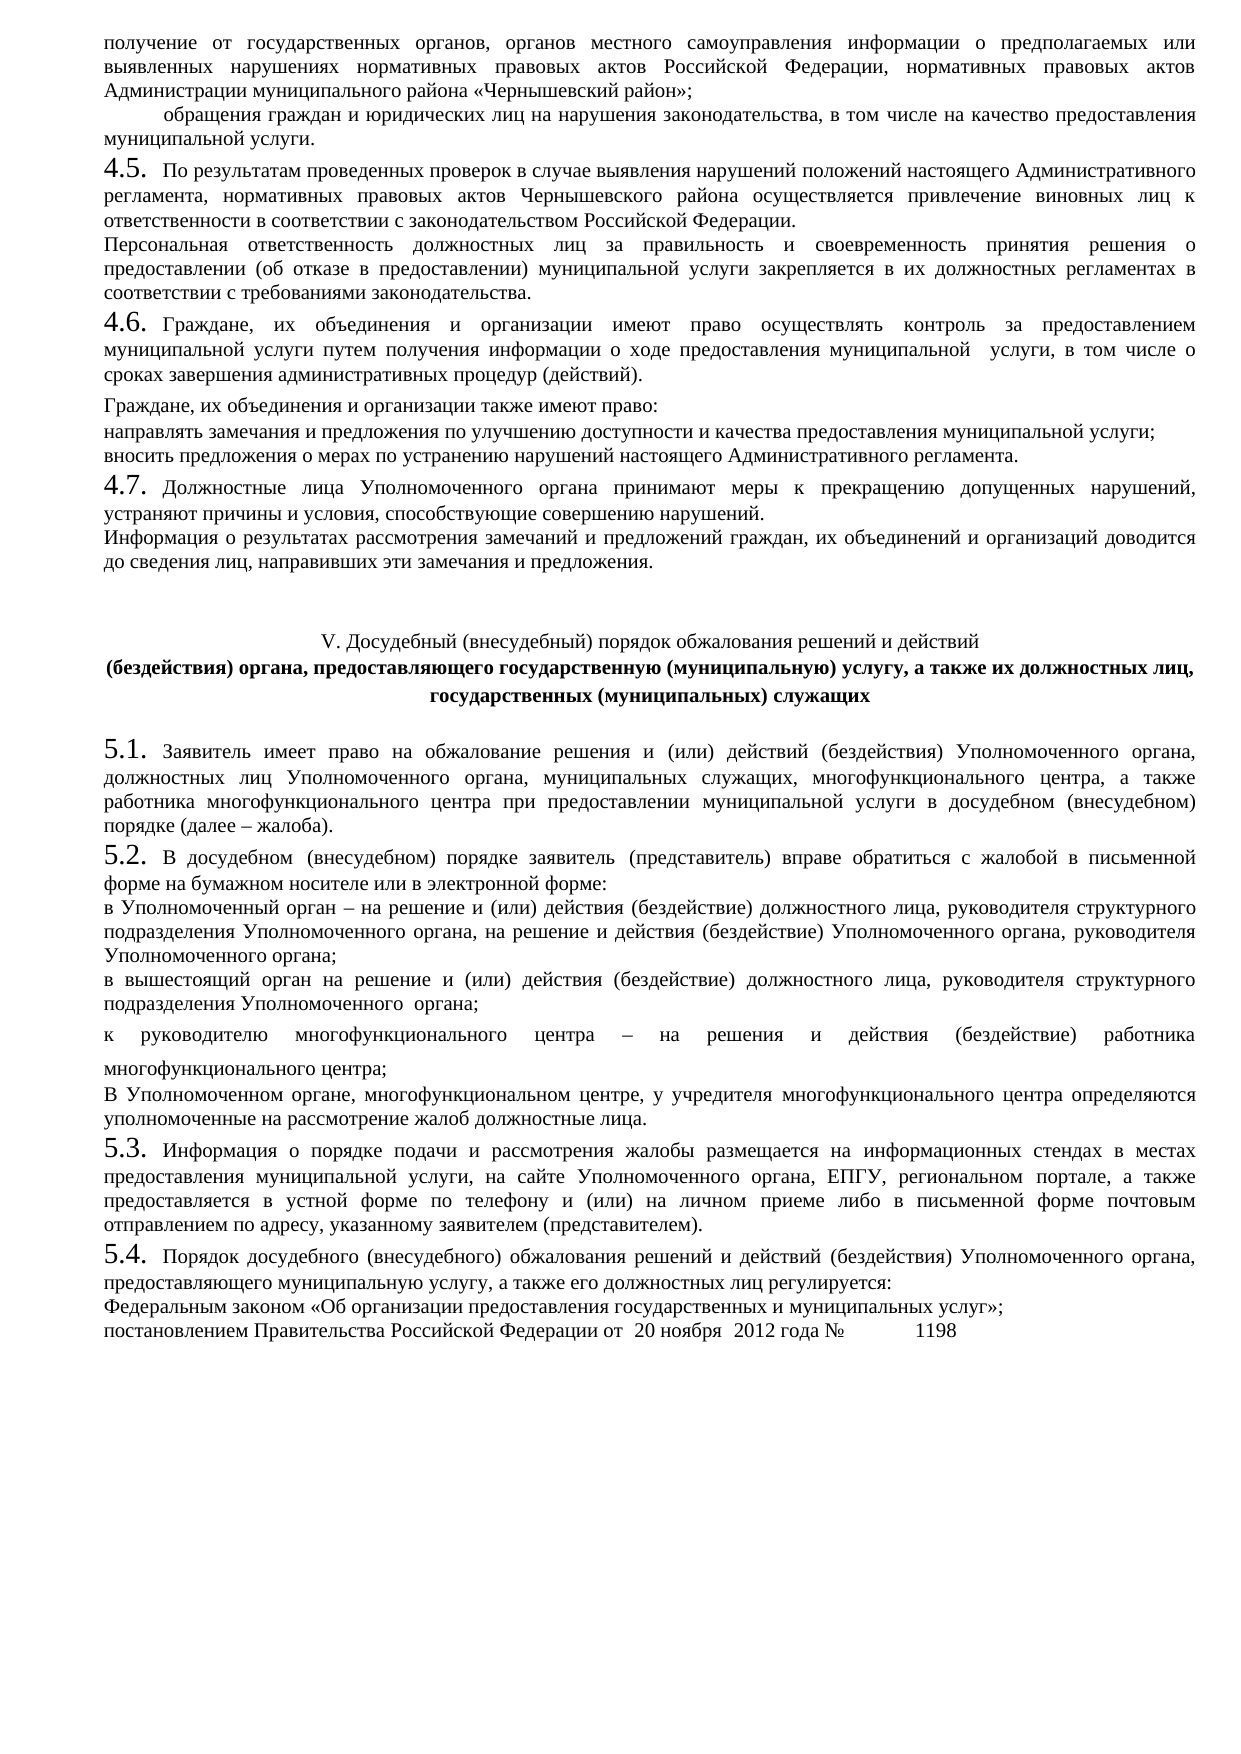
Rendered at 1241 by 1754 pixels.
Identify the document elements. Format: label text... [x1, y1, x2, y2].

subtitle V. Досудебный (внесудебный) порядок обжалования решений и действий [103, 622, 1196, 655]
text вносить предложения о мерах по устранению нарушений настоящего Административного регламента. [103, 443, 1196, 467]
list Порядок досудебного (внесудебного) обжалования решений и действий (бездействия) Уполномоченного органа, предоставляющего муниципальную услугу, а также его должностных лиц регулируется: [103, 1236, 1196, 1294]
text получение от государственных органов, органов местного самоуправления информации о предполагаемых или выявленных нарушениях нормативных правовых актов Российской Федерации, нормативных правовых актов Администрации муниципального района «Чернышевский район»; [103, 29, 1196, 102]
list Должностные лица Уполномоченного органа принимают меры к прекращению допущенных нарушений, устраняют причины и условия, способствующие совершению нарушений. [103, 467, 1196, 525]
list постановлением Правительства Российской Федерации от 20 ноября 2012 года № 1198 [103, 1318, 1196, 1342]
list Граждане, их объединения и организации имеют право осуществлять контроль за предоставлением муниципальной услуги путем получения информации о ходе предоставления муниципальной услуги, в том числе о сроках завершения административных процедур (действий). [103, 304, 1196, 386]
text направлять замечания и предложения по улучшению доступности и качества предоставления муниципальной услуги; [103, 419, 1196, 443]
text (бездействия) органа, предоставляющего государственную (муниципальную) услугу, а также их должностных лиц, государственных (муниципальных) служащих [103, 655, 1196, 707]
text к руководителю многофункционального центра – на решения и действия (бездействие) работника многофункционального центра; [103, 1015, 1196, 1082]
list В досудебном (внесудебном) порядке заявитель (представитель) вправе обратиться с жалобой в письменной форме на бумажном носителе или в электронной форме: [103, 837, 1196, 895]
list Информация о порядке подачи и рассмотрения жалобы размещается на информационных стендах в местах предоставления муниципальной услуги, на сайте Уполномоченного органа, ЕПГУ, региональном портале, а также предоставляется в устной форме по телефону и (или) на личном приеме либо в письменной форме почтовым отправлением по адресу, указанному заявителем (представителем). [103, 1130, 1196, 1236]
text Информация о результатах рассмотрения замечаний и предложений граждан, их объединений и организаций доводится до сведения лиц, направивших эти замечания и предложения. [103, 525, 1196, 573]
text Федеральным законом «Об организации предоставления государственных и муниципальных услуг»; [103, 1294, 1196, 1318]
text в вышестоящий орган на решение и (или) действия (бездействие) должностного лица, руководителя структурного подразделения Уполномоченного органа; [103, 967, 1196, 1015]
list Заявитель имеет право на обжалование решения и (или) действий (бездействия) Уполномоченного органа, должностных лиц Уполномоченного органа, муниципальных служащих, многофункционального центра, а также работника многофункционального центра при предоставлении муниципальной услуги в досудебном (внесудебном) порядке (далее – жалоба). [103, 731, 1196, 837]
text Граждане, их объединения и организации также имеют право: [103, 386, 1196, 419]
text обращения граждан и юридических лиц на нарушения законодательства, в том числе на качество предоставления муниципальной услуги. [103, 102, 1196, 150]
list По результатам проведенных проверок в случае выявления нарушений положений настоящего Административного регламента, нормативных правовых актов Чернышевского района осуществляется привлечение виновных лиц к ответственности в соответствии с законодательством Российской Федерации. [103, 150, 1196, 232]
text Персональная ответственность должностных лиц за правильность и своевременность принятия решения о предоставлении (об отказе в предоставлении) муниципальной услуги закрепляется в их должностных регламентах в соответствии с требованиями законодательства. [103, 232, 1196, 304]
text В Уполномоченном органе, многофункциональном центре, у учредителя многофункционального центра определяются уполномоченные на рассмотрение жалоб должностные лица. [103, 1082, 1196, 1130]
text в Уполномоченный орган – на решение и (или) действия (бездействие) должностного лица, руководителя структурного подразделения Уполномоченного органа, на решение и действия (бездействие) Уполномоченного органа, руководителя Уполномоченного органа; [103, 895, 1196, 967]
